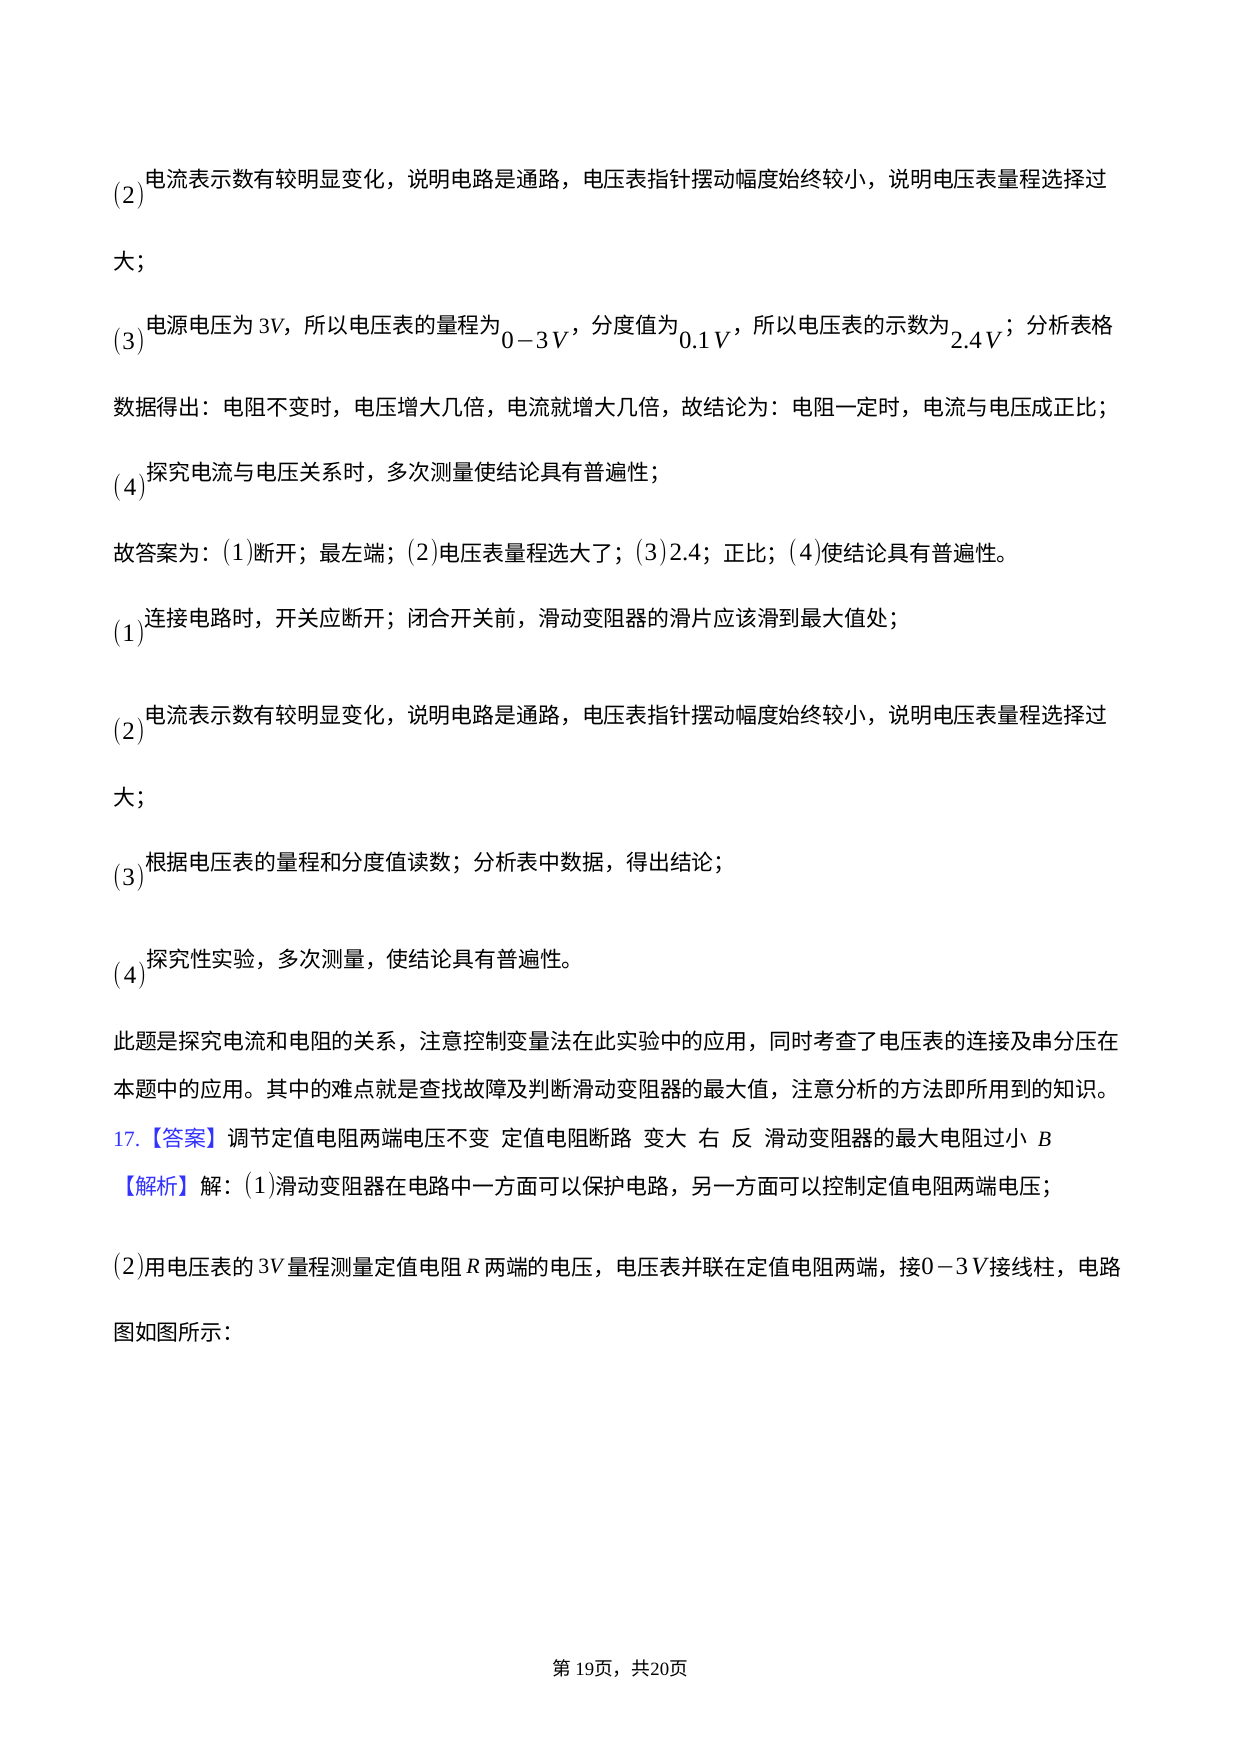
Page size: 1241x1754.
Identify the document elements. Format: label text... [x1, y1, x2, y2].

text 17.【答案】调节定值电阻两端电压不变 定值电阻断路 变大 右 反 滑动变阻器的最大电阻过小 B [113, 1120, 1127, 1153]
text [113, 1169, 1127, 1347]
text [113, 162, 1127, 1104]
